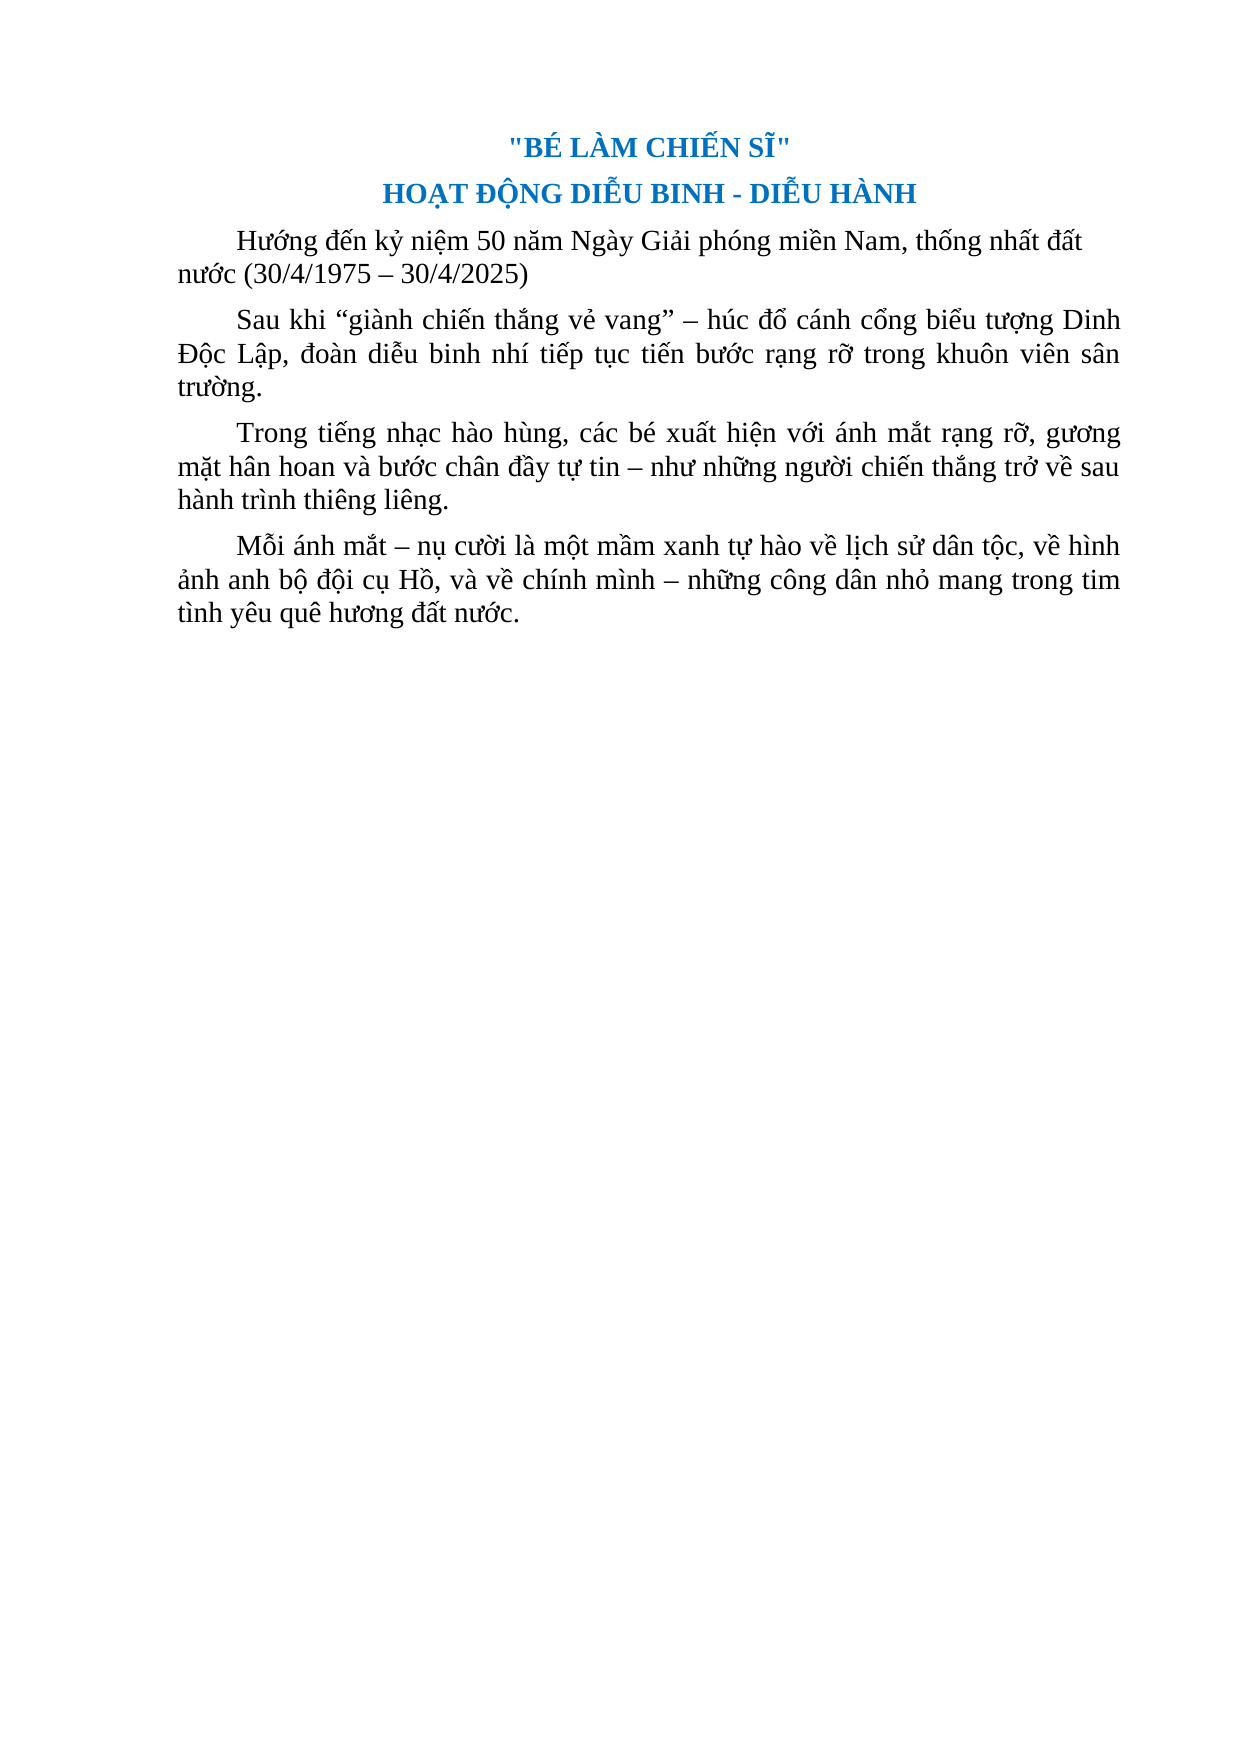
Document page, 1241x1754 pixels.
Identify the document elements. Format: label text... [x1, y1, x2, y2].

text Trong tiếng nhạc hào hùng, các bé xuất hiện với ánh mắt rạng rỡ, gương mặt hân hoan và bước chân đầy tự tin – như những người chiến thắng trở về sau hành trình thiêng liêng. [177, 415, 1122, 516]
text Mỗi ánh mắt – nụ cười là một mầm xanh tự hào về lịch sử dân tộc, về hình ảnh anh bộ đội cụ Hồ, và về chính mình – những công dân nhỏ mang trong tim tình yêu quê hương đất nước. [177, 528, 1122, 629]
text "BÉ LÀM CHIẾN SĨ" [177, 131, 1122, 164]
text Sau khi “giành chiến thắng vẻ vang” – húc đổ cánh cổng biểu tượng Dinh Độc Lập, đoàn diễu binh nhí tiếp tục tiến bước rạng rỡ trong khuôn viên sân trường. [177, 302, 1122, 403]
text Hướng đến kỷ niệm 50 năm Ngày Giải phóng miền Nam, thống nhất đất nước (30/4/1975 – 30/4/2025) [177, 223, 1122, 290]
text HOẠT ĐỘNG DIỄU BINH - DIỄU HÀNH [177, 177, 1122, 210]
